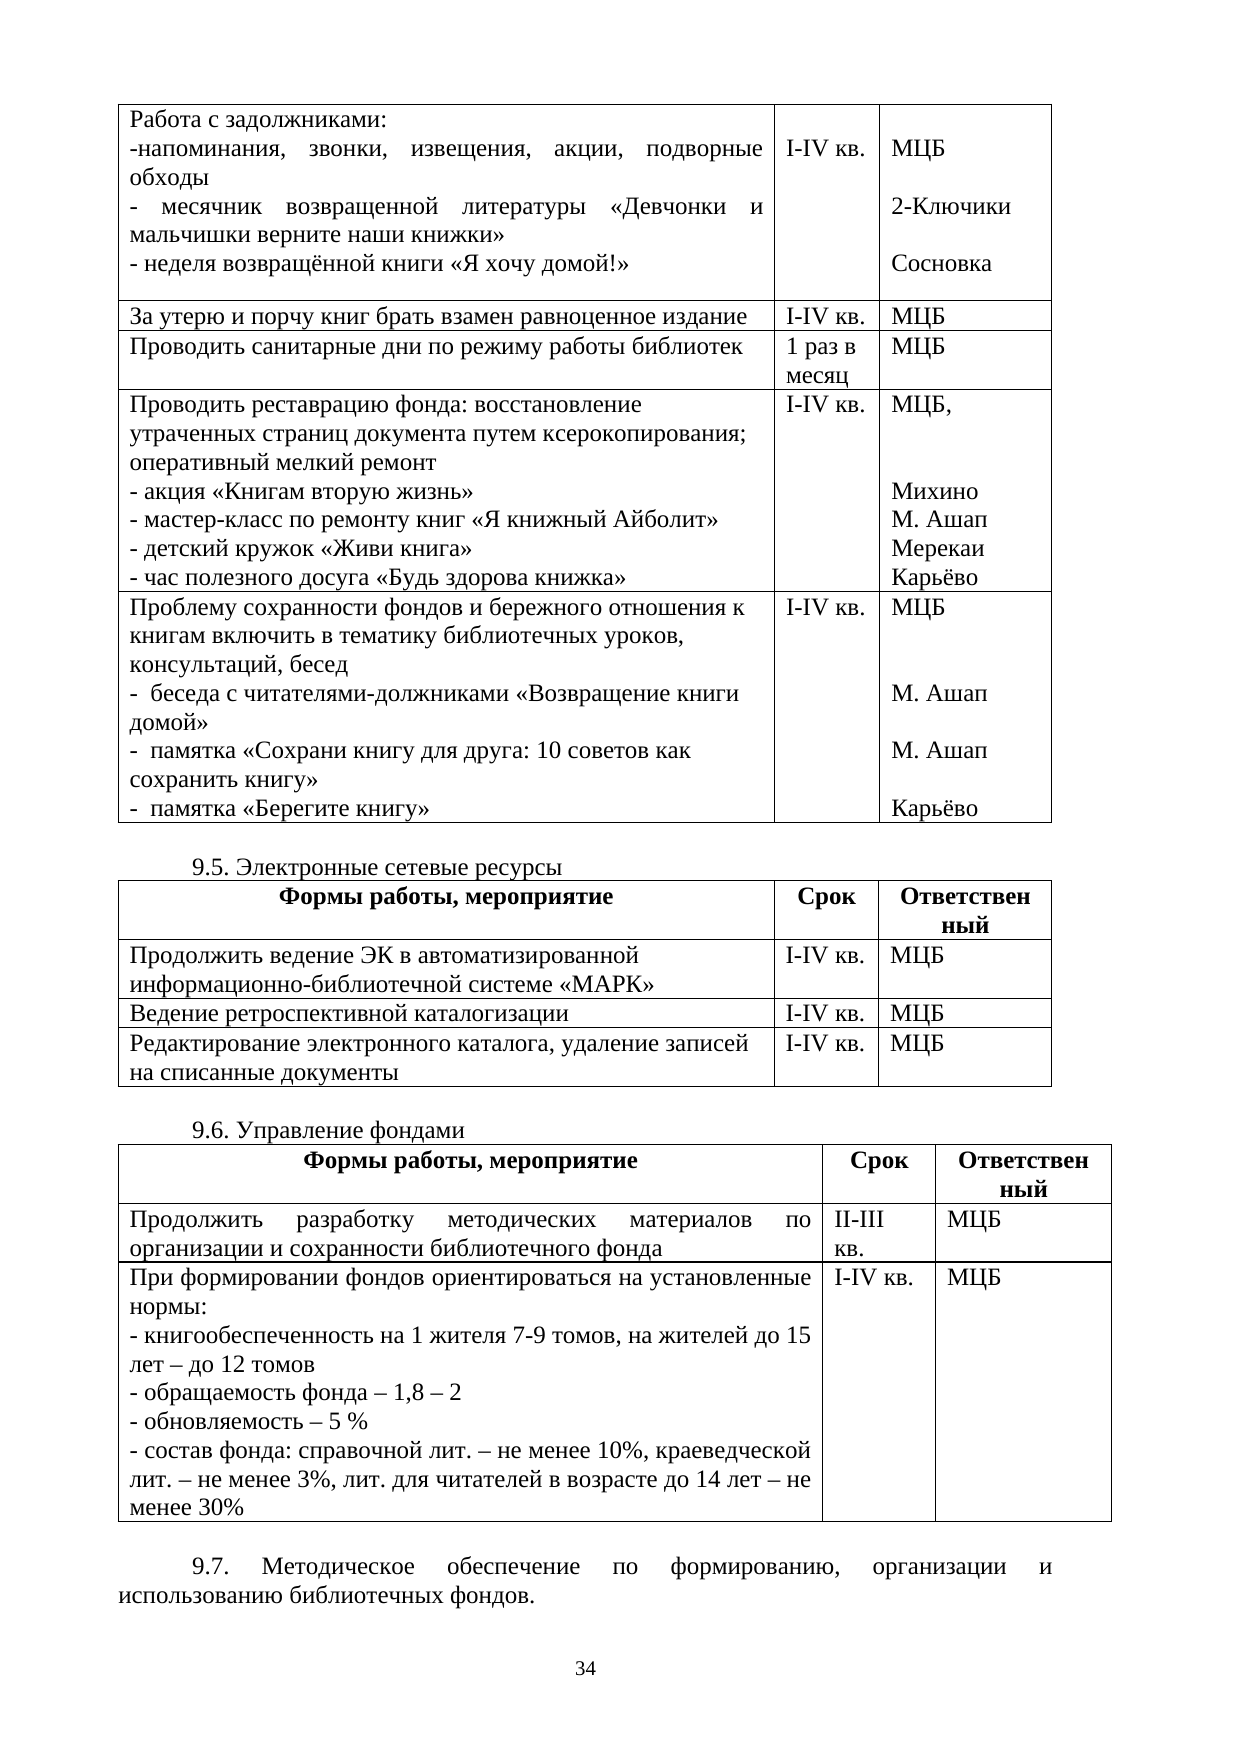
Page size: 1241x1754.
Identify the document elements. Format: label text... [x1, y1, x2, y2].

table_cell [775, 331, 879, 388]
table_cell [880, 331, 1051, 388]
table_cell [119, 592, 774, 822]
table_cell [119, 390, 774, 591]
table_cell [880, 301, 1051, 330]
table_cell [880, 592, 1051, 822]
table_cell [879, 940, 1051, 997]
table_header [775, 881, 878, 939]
text 9.7. Методическое обеспечение по формированию, организации и использованию библиотечных фондов. [118, 1551, 1053, 1608]
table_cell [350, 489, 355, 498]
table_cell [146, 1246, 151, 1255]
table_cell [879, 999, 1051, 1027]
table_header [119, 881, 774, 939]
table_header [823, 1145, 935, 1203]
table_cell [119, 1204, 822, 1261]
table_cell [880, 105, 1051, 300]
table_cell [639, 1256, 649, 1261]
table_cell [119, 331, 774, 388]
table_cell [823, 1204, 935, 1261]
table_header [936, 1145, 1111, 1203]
text 9.6. Управление фондами [118, 1116, 1053, 1144]
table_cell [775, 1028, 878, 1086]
text 9.5. Электронные сетевые ресурсы [118, 852, 1053, 880]
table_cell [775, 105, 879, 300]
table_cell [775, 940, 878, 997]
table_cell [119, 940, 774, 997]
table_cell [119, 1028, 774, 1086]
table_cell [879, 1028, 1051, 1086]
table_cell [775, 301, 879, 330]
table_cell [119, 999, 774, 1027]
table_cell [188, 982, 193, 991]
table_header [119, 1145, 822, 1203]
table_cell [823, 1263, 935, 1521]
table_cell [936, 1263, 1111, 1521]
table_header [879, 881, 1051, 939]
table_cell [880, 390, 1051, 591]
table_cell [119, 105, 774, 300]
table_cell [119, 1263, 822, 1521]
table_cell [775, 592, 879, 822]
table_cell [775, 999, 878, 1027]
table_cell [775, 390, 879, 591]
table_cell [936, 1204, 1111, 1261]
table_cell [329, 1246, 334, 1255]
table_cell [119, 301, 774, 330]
